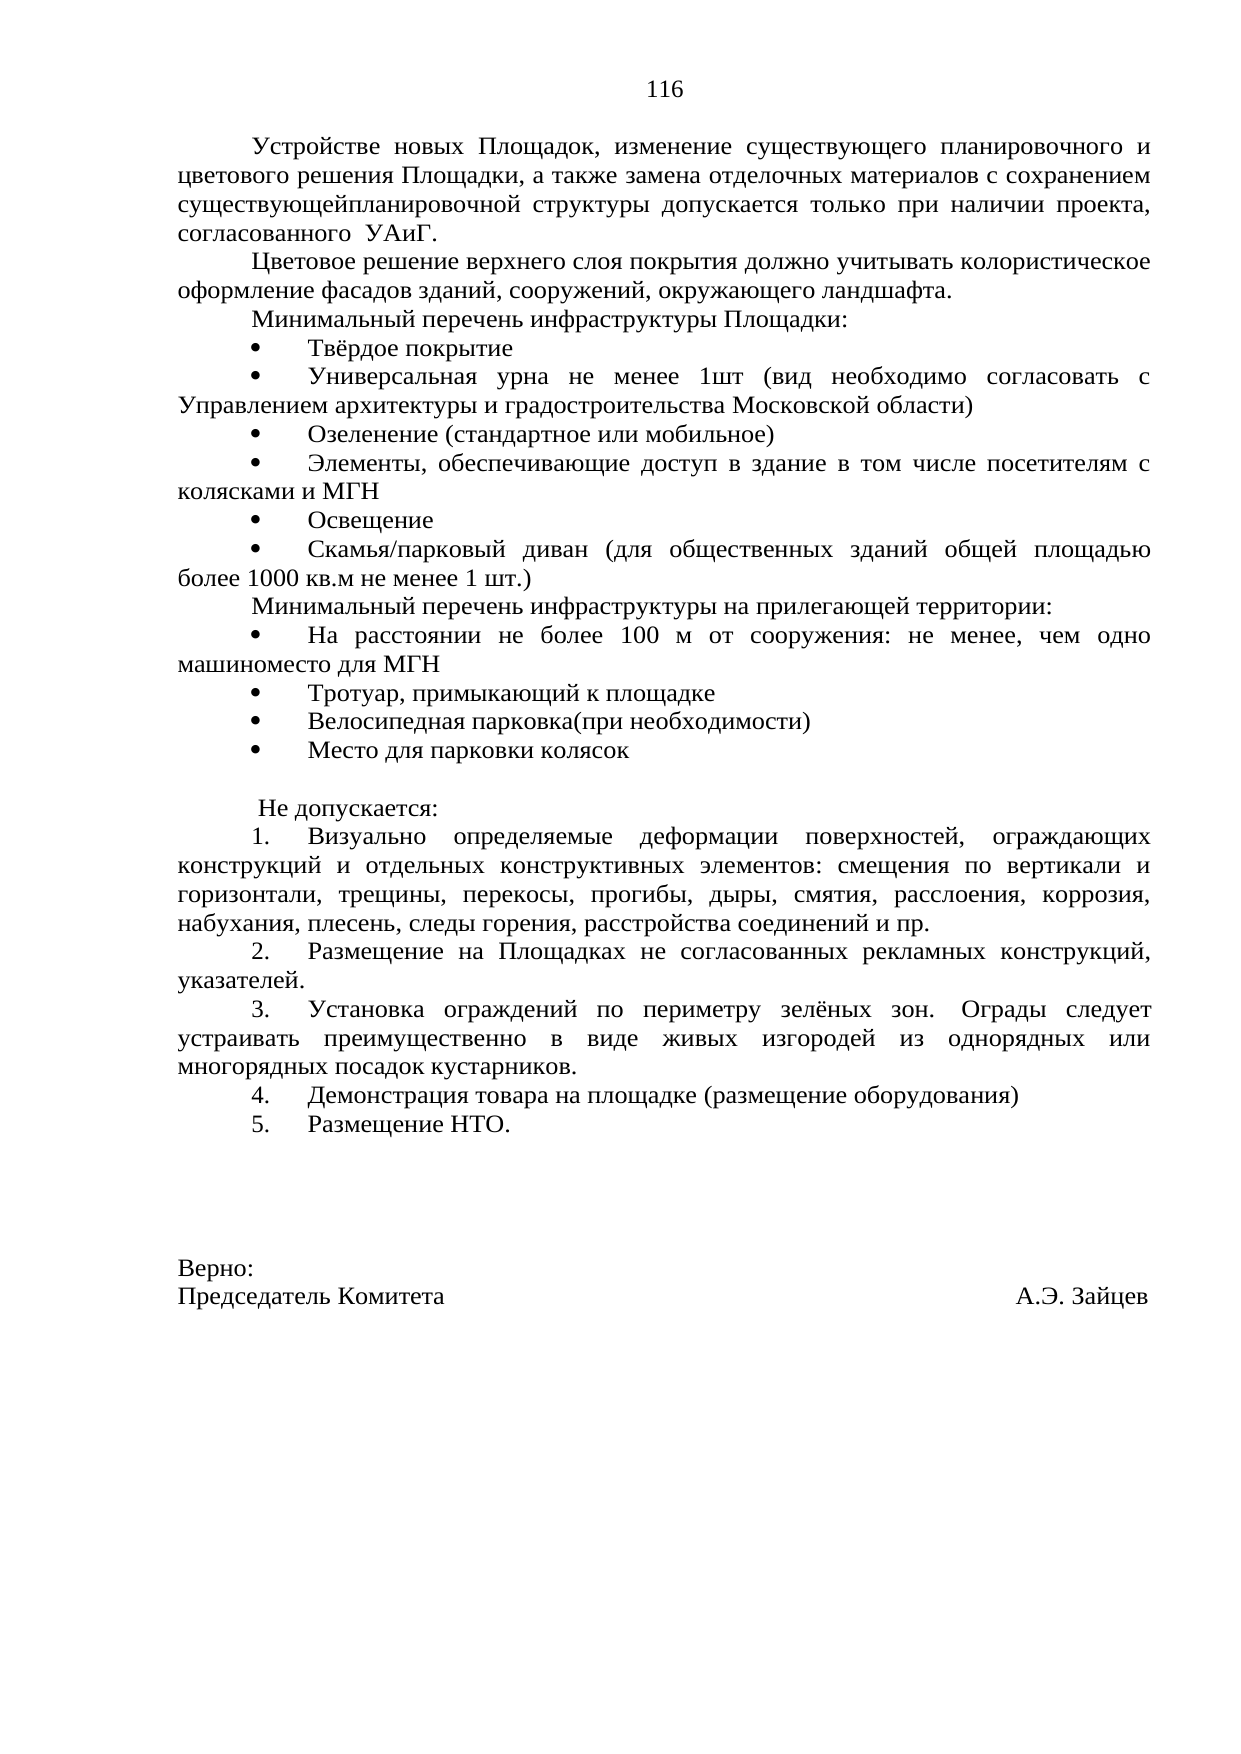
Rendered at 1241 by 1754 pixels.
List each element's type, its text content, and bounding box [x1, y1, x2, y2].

text Минимальный перечень инфраструктуры на прилегающей территории: [177, 591, 1152, 620]
list На расстоянии не более 100 м от сооружения: не менее, чем одно машиноместо для МГН [177, 620, 1152, 678]
list Размещение на Площадках не согласованных рекламных конструкций, указателей. [177, 936, 1152, 994]
list Место для парковки колясок [177, 735, 1152, 764]
list Скамья/парковый диван (для общественных зданий общей площадью более 1000 кв.м не менее 1 шт.) [177, 534, 1152, 591]
text Цветовое решение верхнего слоя покрытия должно учитывать колористическое оформление фасадов зданий, сооружений, окружающего ландшафта. [177, 246, 1152, 304]
list Элементы, обеспечивающие доступ в здание в том числе посетителям с колясками и МГН [177, 448, 1152, 505]
list Председатель Комитета А.Э. Зайцев [177, 1281, 1152, 1310]
list Твёрдое покрытие [177, 333, 1152, 361]
list Универсальная урна не менее 1шт (вид необходимо согласовать с Управлением архитектуры и градостроительства Московской области) [177, 361, 1152, 419]
text Устройстве новых Площадок, изменение существующего планировочного и цветового решения Площадки, а также замена отделочных материалов с сохранением существующейпланировочной структуры допускается только при наличии проекта, согласованного УАиГ. [177, 131, 1152, 246]
list Велосипедная парковка(при необходимости) [177, 706, 1152, 735]
list Верно: [177, 1253, 1152, 1281]
list Тротуар, примыкающий к площадке [177, 678, 1152, 706]
list Визуально определяемые деформации поверхностей, ограждающих конструкций и отдельных конструктивных элементов: смещения по вертикали и горизонтали, трещины, перекосы, прогибы, дыры, смятия, расслоения, коррозия, набухания, плесень, следы горения, расстройства соединений и пр. [177, 821, 1152, 936]
list Размещение НТО. [177, 1109, 1152, 1138]
text Не допускается: [177, 793, 1152, 821]
list Установка ограждений по периметру зелёных зон. Ограды следует устраивать преимущественно в виде живых изгородей из однорядных или многорядных посадок кустарников. [177, 994, 1152, 1080]
list Озеленение (стандартное или мобильное) [177, 419, 1152, 448]
list Освещение [177, 505, 1152, 534]
text Минимальный перечень инфраструктуры Площадки: [177, 304, 1152, 333]
list Демонстрация товара на площадке (размещение оборудования) [177, 1080, 1152, 1109]
